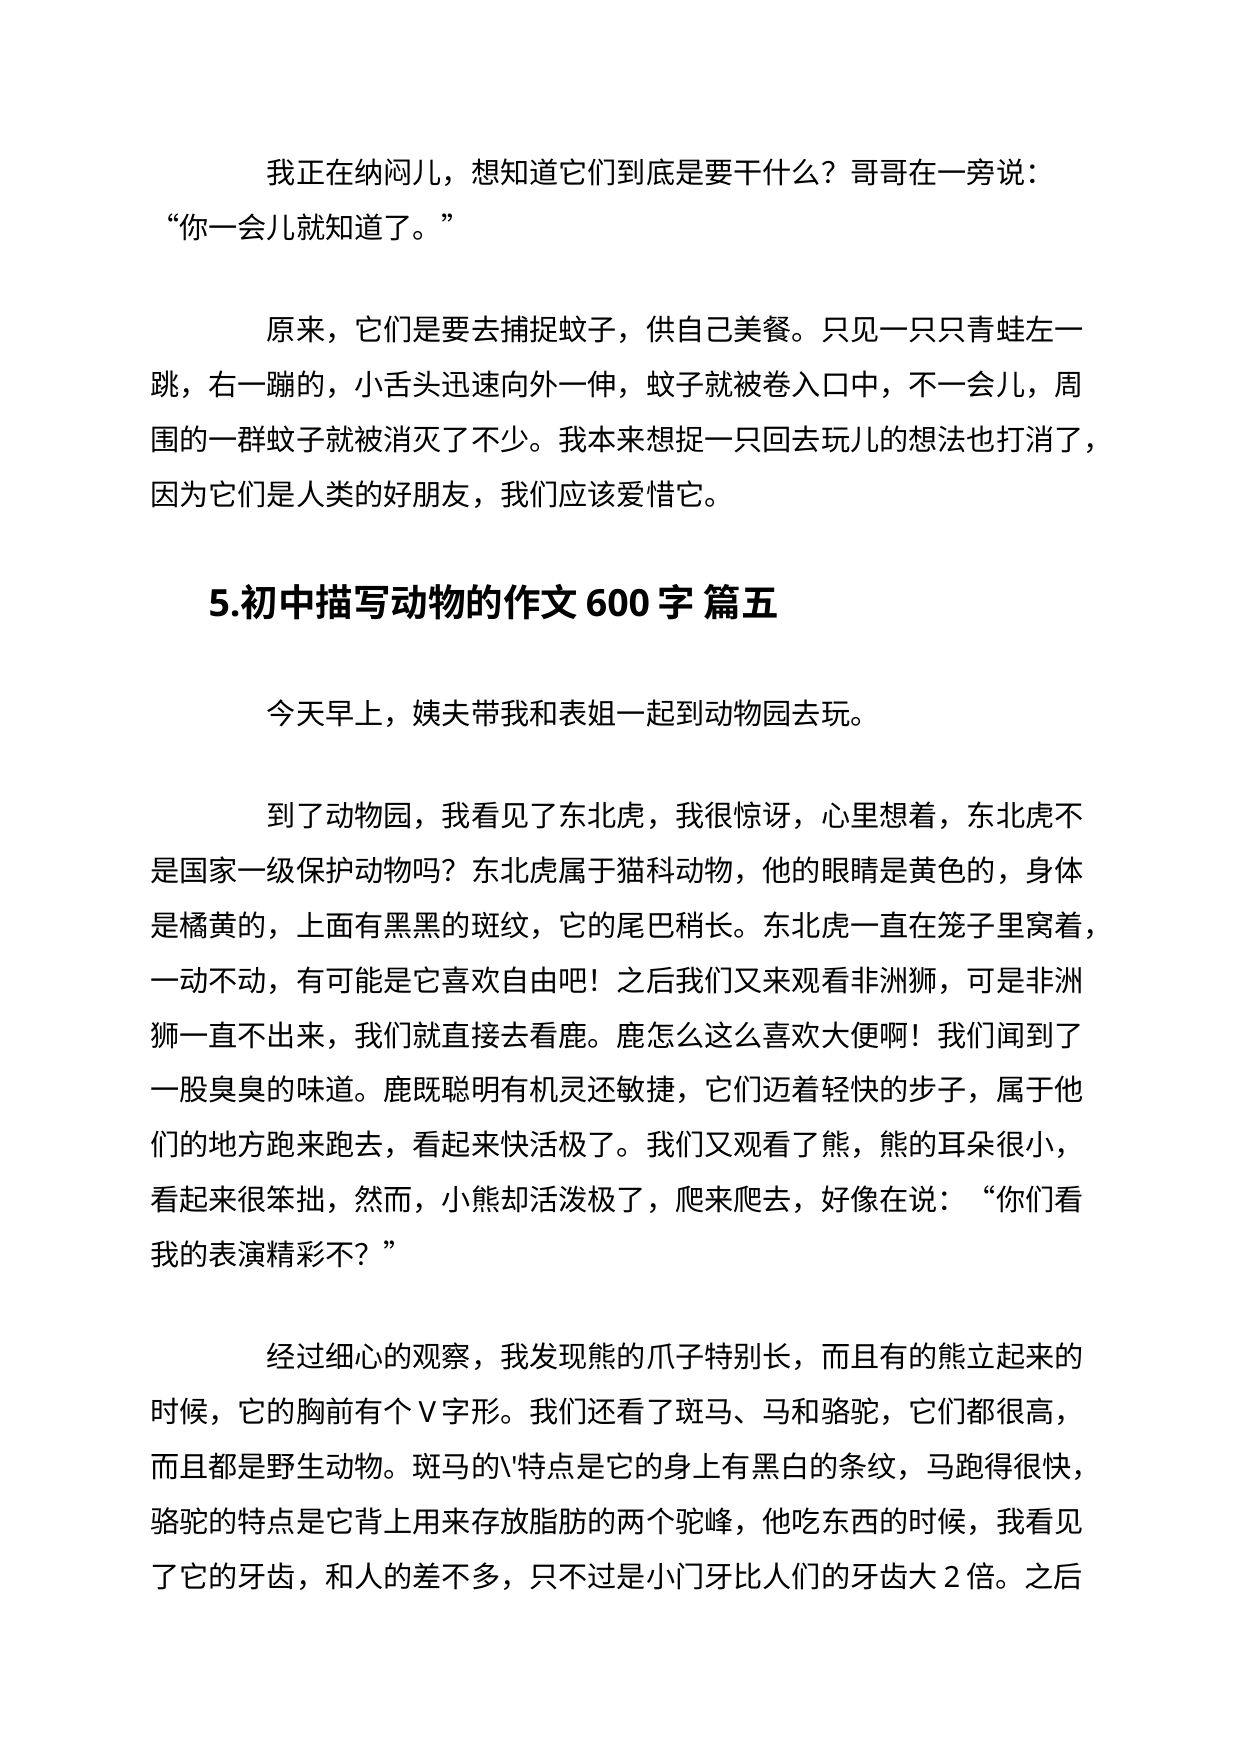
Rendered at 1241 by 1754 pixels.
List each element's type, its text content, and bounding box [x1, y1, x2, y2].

text 今天早上，姨夫带我和表姐一起到动物园去玩。 [150, 691, 1090, 733]
text 5.初中描写动物的作文600字 篇五 [150, 573, 1090, 628]
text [150, 1333, 1090, 1596]
text 我正在纳闷儿，想知道它们到底是要干什么？哥哥在一旁说：“你一会儿就知道了。” [150, 150, 1090, 247]
text 到了动物园，我看见了东北虎，我很惊讶，心里想着，东北虎不是国家一级保护动物吗？东北虎属于猫科动物，他的眼睛是黄色的，身体是橘黄的，上面有黑黑的斑纹，它的尾巴稍长。东北虎一直在笼子里窝着，一动不动，有可能是它喜欢自由吧！之后我们又来观看非洲狮，可是非洲狮一直不出来，我们就直接去看鹿。鹿怎么这么喜欢大便啊！我们闻到了一股臭臭的味道。鹿既聪明有机灵还敏捷，它们迈着轻快的步子，属于他们的地方跑来跑去，看起来快活极了。我们又观看了熊，熊的耳朵很小，看起来很笨拙，然而，小熊却活泼极了，爬来爬去，好像在说：“你们看我的表演精彩不？” [150, 792, 1090, 1274]
text 原来，它们是要去捕捉蚊子，供自己美餐。只见一只只青蛙左一跳，右一蹦的，小舌头迅速向外一伸，蚊子就被卷入口中，不一会儿，周围的一群蚊子就被消灭了不少。我本来想捉一只回去玩儿的想法也打消了，因为它们是人类的好朋友，我们应该爱惜它。 [150, 307, 1090, 514]
